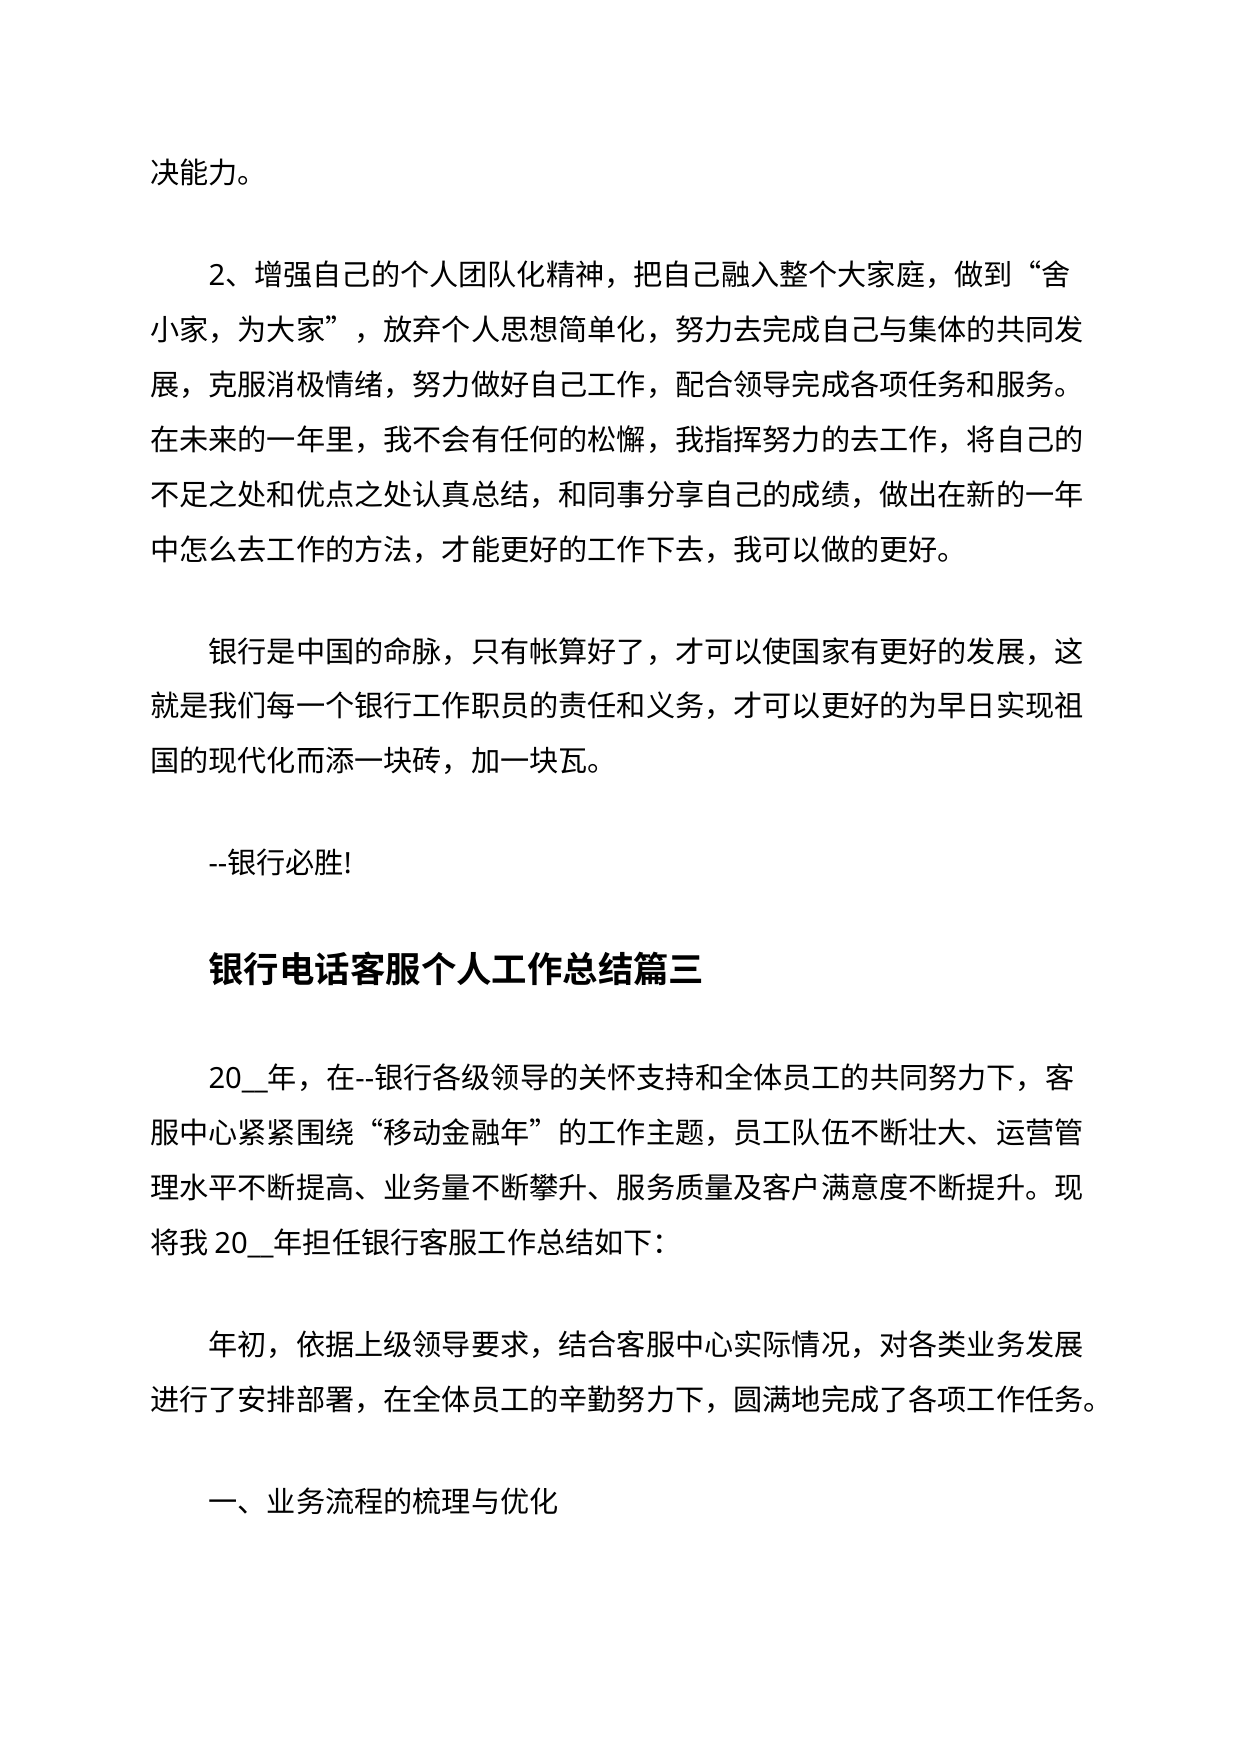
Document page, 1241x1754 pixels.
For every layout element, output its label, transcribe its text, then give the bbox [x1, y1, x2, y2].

text 20__年，在--银行各级领导的关怀支持和全体员工的共同努力下，客服中心紧紧围绕“移动金融年”的工作主题，员工队伍不断壮大、运营管理水平不断提高、业务量不断攀升、服务质量及客户满意度不断提升。现将我20__年担任银行客服工作总结如下： [150, 1055, 1090, 1262]
text 银行电话客服个人工作总结篇三 [150, 942, 1090, 993]
text 银行是中国的命脉，只有帐算好了，才可以使国家有更好的发展，这就是我们每一个银行工作职员的责任和义务，才可以更好的为早日实现祖国的现代化而添一块砖，加一块瓦。 [150, 628, 1090, 780]
text --银行必胜! [150, 840, 1090, 882]
text 2、增强自己的个人团队化精神，把自己融入整个大家庭，做到“舍小家，为大家”，放弃个人思想简单化，努力去完成自己与集体的共同发展，克服消极情绪，努力做好自己工作，配合领导完成各项任务和服务。在未来的一年里，我不会有任何的松懈，我指挥努力的去工作，将自己的不足之处和优点之处认真总结，和同事分享自己的成绩，做出在新的一年中怎么去工作的方法，才能更好的工作下去，我可以做的更好。 [150, 252, 1090, 569]
text 年初，依据上级领导要求，结合客服中心实际情况，对各类业务发展进行了安排部署，在全体员工的辛勤努力下，圆满地完成了各项工作任务。 [150, 1322, 1090, 1419]
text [150, 150, 1090, 192]
text 一、业务流程的梳理与优化 [150, 1478, 1090, 1521]
